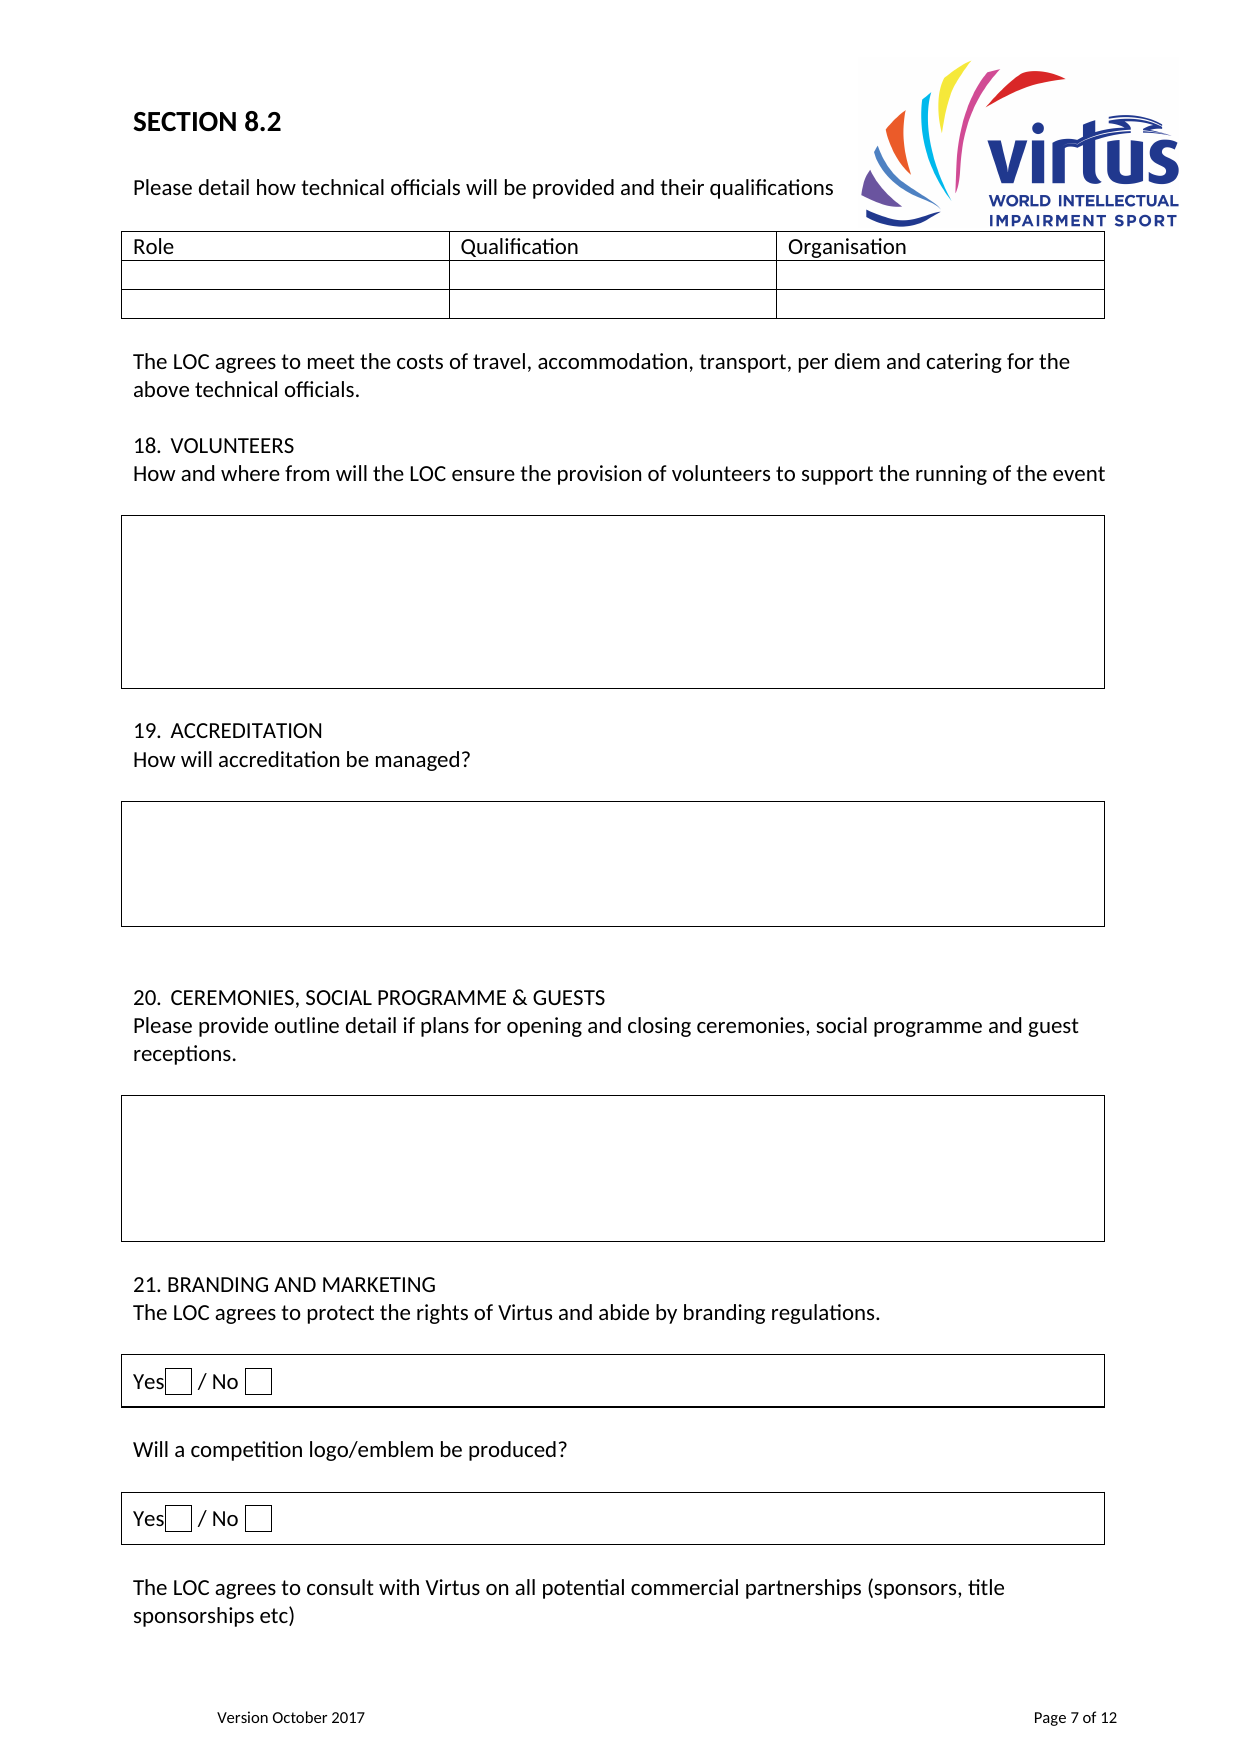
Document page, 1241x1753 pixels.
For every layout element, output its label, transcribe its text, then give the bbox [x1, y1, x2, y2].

table_cell [450, 290, 776, 318]
table_cell [122, 261, 449, 289]
text How will accreditation be managed? [133, 745, 1117, 773]
table_header Yes / No [122, 1355, 1104, 1406]
table_header Yes / No [122, 1493, 1104, 1544]
list VOLUNTEERS [133, 431, 1117, 459]
table_cell [450, 261, 776, 289]
text The LOC agrees to meet the costs of travel, accommodation, transport, per diem and catering for the above technical officials. [133, 347, 1117, 403]
list ACCREDITATION [133, 717, 1117, 745]
list CEREMONIES, SOCIAL PROGRAMME & GUESTS [133, 983, 1117, 1011]
text The LOC agrees to consult with Virtus on all potential commercial partnerships (sponsors, title sponsorships etc) [133, 1573, 1117, 1629]
text 21. BRANDING AND MARKETING [133, 1270, 1117, 1298]
text Please provide outline detail if plans for opening and closing ceremonies, social programme and guest receptions. [133, 1011, 1117, 1067]
table_header Role [122, 232, 449, 260]
table_header [122, 802, 1104, 926]
table_header [122, 516, 1104, 688]
text How and where from will the LOC ensure the provision of volunteers to support the running of the event [133, 459, 1117, 487]
table_cell [122, 290, 449, 318]
table_cell [777, 261, 1104, 289]
table_cell [777, 290, 1104, 318]
text Will a competition logo/emblem be produced? [133, 1436, 1117, 1463]
text Please detail how technical officials will be provided and their qualifications [133, 173, 858, 201]
table_header [122, 1096, 1104, 1241]
table_header Organisation [777, 232, 1104, 260]
text The LOC agrees to protect the rights of Virtus and abide by branding regulations. [133, 1298, 1117, 1326]
table_header Qualification [450, 232, 776, 260]
picture [858, 57, 1179, 228]
